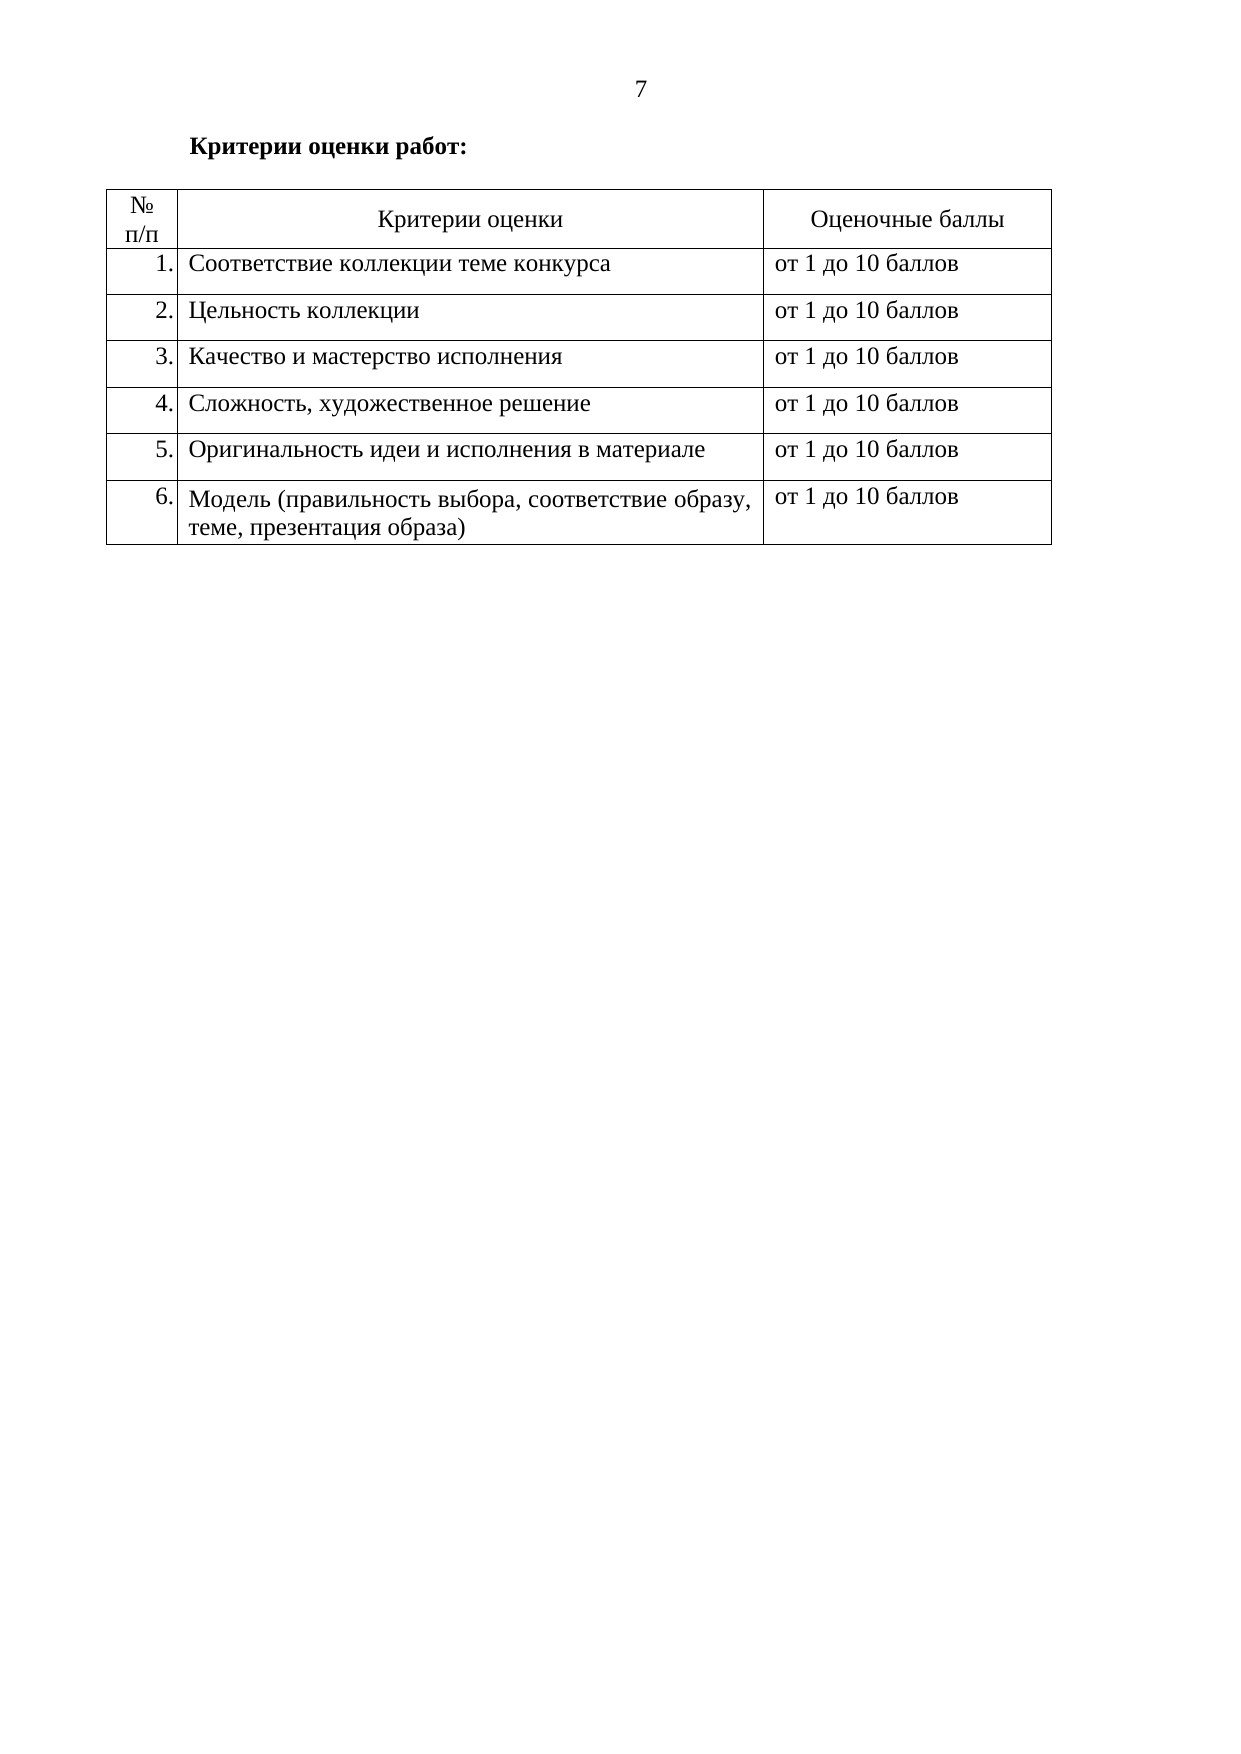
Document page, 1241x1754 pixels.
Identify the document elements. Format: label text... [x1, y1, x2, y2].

table_cell Модель (правильность выбора, соответствие образу, теме, презентация образа) [178, 481, 763, 544]
table_cell от 1 до 10 баллов [764, 341, 1051, 387]
table_cell Цельность коллекции [178, 295, 763, 340]
table_cell [107, 249, 177, 294]
table_header Критерии оценки [178, 190, 763, 247]
table_header № п/п [107, 190, 177, 247]
table_cell [107, 341, 177, 387]
table_cell [107, 481, 177, 544]
table_cell от 1 до 10 баллов [764, 249, 1051, 294]
table_cell от 1 до 10 баллов [764, 388, 1051, 433]
table_cell от 1 до 10 баллов [764, 481, 1051, 544]
table_cell [107, 388, 177, 433]
table_cell от 1 до 10 баллов [764, 295, 1051, 340]
table_cell Сложность, художественное решение [178, 388, 763, 433]
table_cell Качество и мастерство исполнения [178, 341, 763, 387]
text Критерии оценки работ: [118, 131, 1163, 160]
table_header Оценочные баллы [764, 190, 1051, 247]
table_cell Соответствие коллекции теме конкурса [178, 249, 763, 294]
table_cell от 1 до 10 баллов [764, 434, 1051, 480]
table_cell [107, 434, 177, 480]
table_cell Оригинальность идеи и исполнения в материале [178, 434, 763, 480]
table_cell [107, 295, 177, 340]
